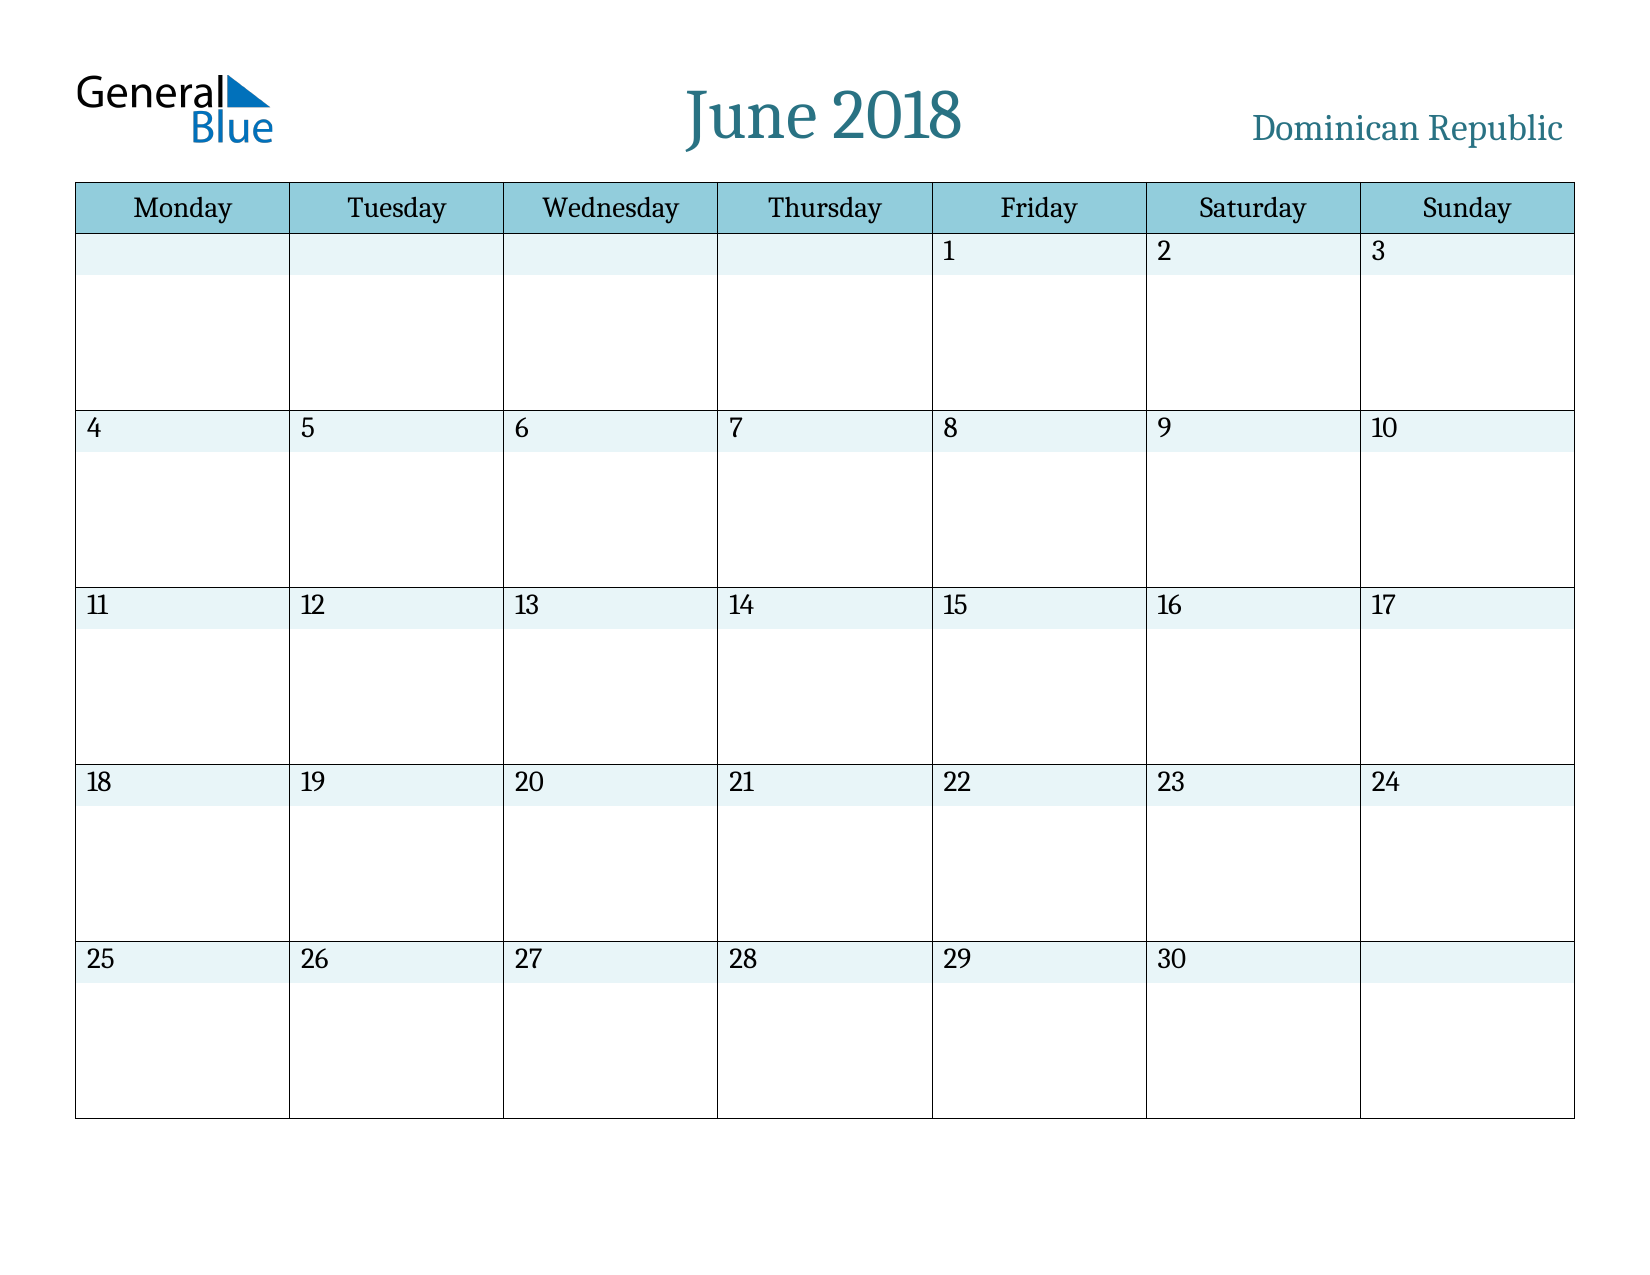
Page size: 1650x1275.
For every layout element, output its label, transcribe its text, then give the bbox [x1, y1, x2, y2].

table_cell 15 [933, 588, 1146, 629]
table_cell [718, 452, 932, 587]
table_cell [1361, 275, 1574, 410]
table_cell [933, 275, 1146, 410]
table_cell [76, 275, 289, 410]
table_cell [933, 629, 1146, 764]
table_cell [290, 275, 503, 410]
table_cell Friday [933, 183, 1146, 233]
table_header [76, 75, 503, 182]
table_cell 9 [1147, 411, 1360, 452]
table_cell [718, 806, 932, 941]
table_cell 19 [290, 765, 503, 806]
table_cell 29 [933, 942, 1146, 983]
table_cell [1361, 942, 1574, 983]
table_cell 1 [933, 234, 1146, 275]
table_cell [290, 234, 503, 275]
table_cell 4 [76, 411, 289, 452]
table_cell 2 [1147, 234, 1360, 275]
table_cell 3 [1361, 234, 1574, 275]
table_cell [76, 806, 289, 941]
table_cell Thursday [718, 183, 932, 233]
table_header June 2018 [504, 75, 1146, 182]
table_cell 16 [1147, 588, 1360, 629]
table_cell 18 [76, 765, 289, 806]
table_cell 21 [718, 765, 932, 806]
table_cell 28 [718, 942, 932, 983]
table_cell [718, 234, 932, 275]
table_cell 14 [718, 588, 932, 629]
picture [77, 75, 273, 143]
table_cell [1147, 275, 1360, 410]
table_cell [718, 983, 932, 1118]
table_cell [718, 275, 932, 410]
table_cell [1147, 806, 1360, 941]
table_cell [1361, 806, 1574, 941]
table_cell [290, 806, 503, 941]
table_cell Monday [76, 183, 289, 233]
table_cell [1361, 983, 1574, 1118]
table_cell [290, 452, 503, 587]
table_cell [290, 629, 503, 764]
table_cell [76, 452, 289, 587]
table_cell [1147, 452, 1360, 587]
table_cell [933, 983, 1146, 1118]
table_cell [504, 629, 717, 764]
table_cell 5 [290, 411, 503, 452]
table_cell 11 [76, 588, 289, 629]
table_cell [76, 234, 289, 275]
table_cell [933, 452, 1146, 587]
table_cell 22 [933, 765, 1146, 806]
table_cell 27 [504, 942, 717, 983]
table_cell 12 [290, 588, 503, 629]
table_cell [504, 452, 717, 587]
table_cell [504, 234, 717, 275]
table_cell [933, 806, 1146, 941]
table_cell [76, 629, 289, 764]
table_cell [504, 275, 717, 410]
table_cell 6 [504, 411, 717, 452]
table_cell 7 [718, 411, 932, 452]
table_cell 17 [1361, 588, 1574, 629]
table_cell 24 [1361, 765, 1574, 806]
table_cell Sunday [1361, 183, 1574, 233]
table_cell 23 [1147, 765, 1360, 806]
table_cell [290, 983, 503, 1118]
table_cell [1147, 983, 1360, 1118]
table_cell [1361, 629, 1574, 764]
table_cell [504, 806, 717, 941]
table_cell 26 [290, 942, 503, 983]
table_cell Saturday [1147, 183, 1360, 233]
table_cell 25 [76, 942, 289, 983]
table_cell [504, 983, 717, 1118]
table_cell [1361, 452, 1574, 587]
table_cell Wednesday [504, 183, 717, 233]
table_cell [1147, 629, 1360, 764]
table_cell 30 [1147, 942, 1360, 983]
table_cell [718, 629, 932, 764]
table_cell [76, 983, 289, 1118]
table_cell 20 [504, 765, 717, 806]
table_cell 8 [933, 411, 1146, 452]
table_cell 13 [504, 588, 717, 629]
table_cell Tuesday [290, 183, 503, 233]
table_header Dominican Republic [1146, 75, 1574, 182]
table_cell 10 [1361, 411, 1574, 452]
